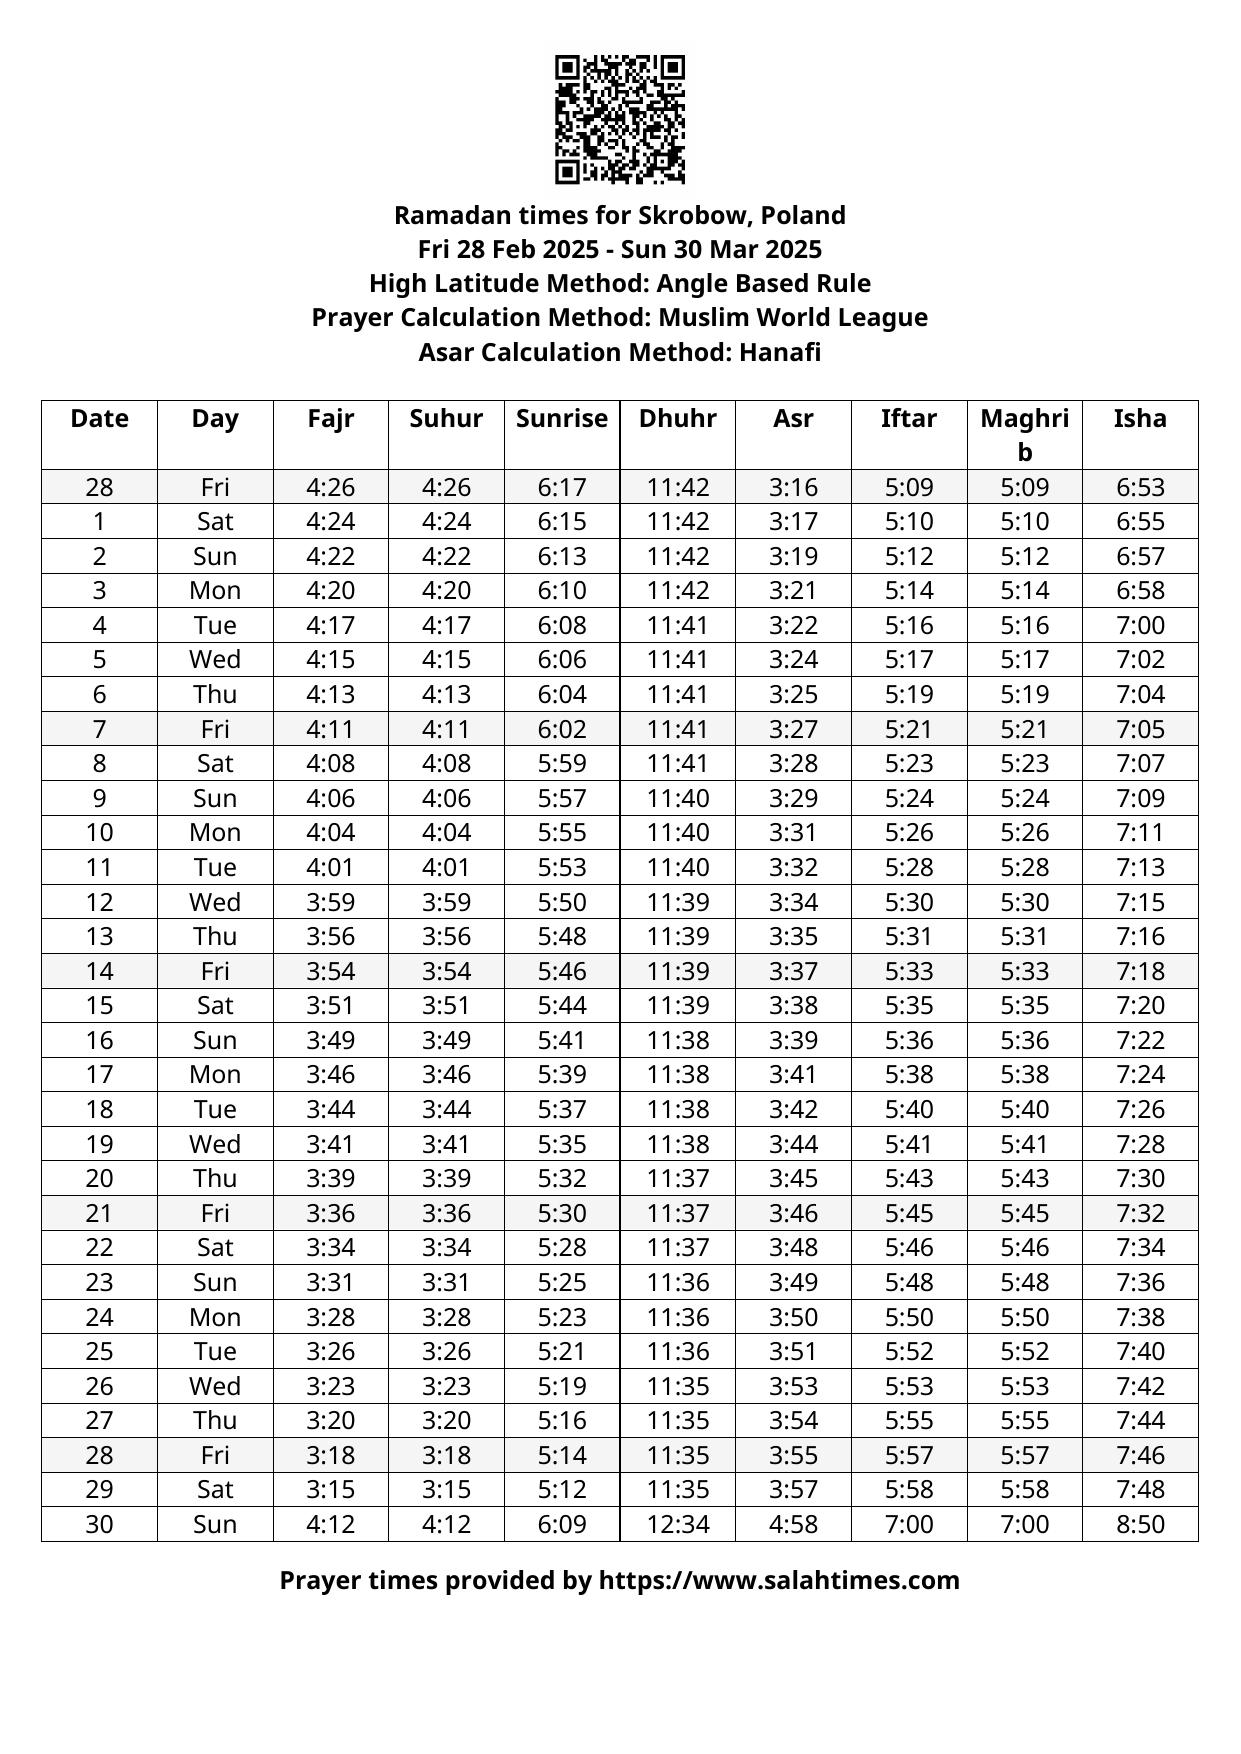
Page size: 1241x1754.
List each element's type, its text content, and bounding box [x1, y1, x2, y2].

table_cell 3:51 [736, 1334, 851, 1368]
table_cell 11:39 [621, 954, 735, 987]
table_cell 4:17 [274, 608, 388, 642]
table_cell 7:07 [1083, 746, 1198, 780]
table_cell 7:44 [1083, 1404, 1198, 1437]
table_cell 3:29 [736, 781, 851, 814]
table_cell 3:39 [389, 1161, 504, 1195]
table_header Date [42, 401, 157, 469]
table_cell Fri [158, 954, 273, 987]
table_cell 5:46 [505, 954, 619, 987]
table_cell 11:41 [621, 746, 735, 780]
table_cell 5:10 [852, 504, 967, 538]
table_cell Tue [158, 1092, 273, 1126]
table_cell Sat [158, 1231, 273, 1264]
table_cell 4:12 [389, 1507, 504, 1541]
table_cell 11:41 [621, 608, 735, 642]
table_cell 11:37 [621, 1231, 735, 1264]
table_cell 3:36 [389, 1196, 504, 1229]
table_cell 6:57 [1083, 539, 1198, 572]
table_cell 5:46 [852, 1231, 967, 1264]
table_cell 6:53 [1083, 470, 1198, 503]
table_cell 6:55 [1083, 504, 1198, 538]
table_cell 5:26 [852, 816, 967, 849]
table_cell 30 [42, 1507, 157, 1541]
table_cell Sun [158, 781, 273, 814]
table_cell 7:09 [1083, 781, 1198, 814]
table_cell 4:26 [389, 470, 504, 503]
table_cell 4:06 [274, 781, 388, 814]
text High Latitude Method: Angle Based Rule [42, 266, 1198, 300]
table_cell 5:31 [968, 919, 1082, 953]
table_cell 6:13 [505, 539, 619, 572]
table_cell 5:17 [968, 643, 1082, 676]
table_cell 5:32 [505, 1161, 619, 1195]
table_cell 11:38 [621, 1092, 735, 1126]
table_cell 5:12 [505, 1473, 619, 1506]
table_cell 7:32 [1083, 1196, 1198, 1229]
table_cell 7 [42, 712, 157, 745]
table_cell 13 [42, 919, 157, 953]
table_cell 3:31 [736, 816, 851, 849]
text Fri 28 Feb 2025 - Sun 30 Mar 2025 [42, 232, 1198, 266]
table_cell 5:24 [968, 781, 1082, 814]
table_cell 5:36 [968, 1023, 1082, 1057]
table_cell 4:24 [274, 504, 388, 538]
table_cell 5:50 [968, 1300, 1082, 1333]
table_cell 5:35 [968, 989, 1082, 1022]
table_cell 5:16 [852, 608, 967, 642]
text Ramadan times for Skrobow, Poland [42, 198, 1198, 232]
table_cell 5:57 [852, 1438, 967, 1472]
table_cell 4:15 [389, 643, 504, 676]
text Asar Calculation Method: Hanafi [42, 334, 1198, 368]
table_cell 11:42 [621, 574, 735, 607]
table_cell 6:15 [505, 504, 619, 538]
table_cell Fri [158, 1438, 273, 1472]
table_cell 7:46 [1083, 1438, 1198, 1472]
table_cell 11:39 [621, 919, 735, 953]
table_cell 4:11 [389, 712, 504, 745]
table_cell 3:59 [389, 885, 504, 918]
table_cell 11:38 [621, 1023, 735, 1057]
table_cell Fri [158, 470, 273, 503]
table_cell 5:14 [505, 1438, 619, 1472]
table_cell 11:35 [621, 1369, 735, 1402]
table_cell 7:30 [1083, 1161, 1198, 1195]
table_cell 5:28 [968, 850, 1082, 884]
table_cell 3:46 [389, 1058, 504, 1091]
table_cell 3:55 [736, 1438, 851, 1472]
table_cell 6:10 [505, 574, 619, 607]
table_cell 4:11 [274, 712, 388, 745]
table_header Sunrise [505, 401, 619, 469]
table_cell 29 [42, 1473, 157, 1506]
table_cell 5:19 [852, 677, 967, 711]
table_cell 11:40 [621, 781, 735, 814]
table_cell 5:50 [852, 1300, 967, 1333]
table_cell 3:23 [389, 1369, 504, 1402]
picture [542, 41, 699, 198]
table_header Day [158, 401, 273, 469]
table_cell 3:59 [274, 885, 388, 918]
table_cell 3:53 [736, 1369, 851, 1402]
table_cell 4:04 [389, 816, 504, 849]
table_cell 4:22 [389, 539, 504, 572]
table_cell 11:38 [621, 1127, 735, 1160]
table_cell 4:22 [274, 539, 388, 572]
table_cell 3:17 [736, 504, 851, 538]
table_cell 26 [42, 1369, 157, 1402]
table_cell 4:17 [389, 608, 504, 642]
table_cell 11:35 [621, 1404, 735, 1437]
table_cell 3:23 [274, 1369, 388, 1402]
table_cell 3:24 [736, 643, 851, 676]
table_cell 3:44 [736, 1127, 851, 1160]
table_cell 14 [42, 954, 157, 987]
table_cell 5:48 [505, 919, 619, 953]
table_cell 5:40 [852, 1092, 967, 1126]
table_cell 5:09 [968, 470, 1082, 503]
table_cell 4:01 [274, 850, 388, 884]
table_cell 5:52 [968, 1334, 1082, 1368]
table_cell Sat [158, 746, 273, 780]
table_cell 5:52 [852, 1334, 967, 1368]
table_cell 3:56 [274, 919, 388, 953]
table_cell 4:15 [274, 643, 388, 676]
table_cell 2 [42, 539, 157, 572]
table_cell 5:30 [505, 1196, 619, 1229]
table_cell 3:27 [736, 712, 851, 745]
table_cell 5:09 [852, 470, 967, 503]
table_cell Sat [158, 504, 273, 538]
table_cell 3:44 [274, 1092, 388, 1126]
table_cell 28 [42, 470, 157, 503]
table_cell 7:16 [1083, 919, 1198, 953]
table_cell Sun [158, 539, 273, 572]
table_cell 3:18 [389, 1438, 504, 1472]
table_cell 3:39 [274, 1161, 388, 1195]
table_cell 7:00 [1083, 608, 1198, 642]
table_cell 6:04 [505, 677, 619, 711]
table_cell 5:53 [968, 1369, 1082, 1402]
table_cell 4:08 [274, 746, 388, 780]
table_cell 11:39 [621, 989, 735, 1022]
table_cell 5:48 [968, 1265, 1082, 1299]
table_cell 11:36 [621, 1265, 735, 1299]
table_cell 7:20 [1083, 989, 1198, 1022]
table_cell 11:42 [621, 470, 735, 503]
table_cell 4:20 [274, 574, 388, 607]
table_cell 5:45 [968, 1196, 1082, 1229]
table_cell 6:58 [1083, 574, 1198, 607]
table_cell 6:09 [505, 1507, 619, 1541]
table_cell 4:20 [389, 574, 504, 607]
table_cell 5:43 [968, 1161, 1082, 1195]
table_cell 5:30 [852, 885, 967, 918]
table_cell Tue [158, 608, 273, 642]
table_cell Tue [158, 1334, 273, 1368]
table_cell 3 [42, 574, 157, 607]
table_cell 5:41 [852, 1127, 967, 1160]
table_cell 3:32 [736, 850, 851, 884]
table_cell 4:06 [389, 781, 504, 814]
table_cell 3:42 [736, 1092, 851, 1126]
table_cell 3:51 [389, 989, 504, 1022]
table_cell 3:57 [736, 1473, 851, 1506]
table_cell 5:35 [505, 1127, 619, 1160]
table_cell 4:13 [389, 677, 504, 711]
table_cell Wed [158, 885, 273, 918]
table_cell 3:50 [736, 1300, 851, 1333]
table_cell 5:23 [852, 746, 967, 780]
table_cell 3:20 [389, 1404, 504, 1437]
table_cell 3:15 [274, 1473, 388, 1506]
table_cell Fri [158, 1196, 273, 1229]
table_cell 3:34 [389, 1231, 504, 1264]
table_cell 11:36 [621, 1300, 735, 1333]
table_cell 5:16 [505, 1404, 619, 1437]
table_cell 7:38 [1083, 1300, 1198, 1333]
table_cell 5:14 [968, 574, 1082, 607]
table_cell Tue [158, 850, 273, 884]
table_cell 20 [42, 1161, 157, 1195]
table_cell Thu [158, 1161, 273, 1195]
table_cell 3:28 [736, 746, 851, 780]
table_cell 5:46 [968, 1231, 1082, 1264]
table_cell 9 [42, 781, 157, 814]
table_header Isha [1083, 401, 1198, 469]
table_cell 3:20 [274, 1404, 388, 1437]
table_cell 7:05 [1083, 712, 1198, 745]
table_cell 5:38 [968, 1058, 1082, 1091]
table_cell 4:26 [274, 470, 388, 503]
table_cell 5:50 [505, 885, 619, 918]
table_cell Sat [158, 1473, 273, 1506]
table_cell 18 [42, 1092, 157, 1126]
table_cell 5:38 [852, 1058, 967, 1091]
table_cell 5:33 [968, 954, 1082, 987]
table_cell 5:16 [968, 608, 1082, 642]
table_cell 5:39 [505, 1058, 619, 1091]
table_cell 3:49 [274, 1023, 388, 1057]
table_cell 11:41 [621, 677, 735, 711]
table_cell 5:53 [852, 1369, 967, 1402]
table_cell 7:36 [1083, 1265, 1198, 1299]
text Prayer times provided by https://www.salahtimes.com [42, 1563, 1198, 1597]
table_cell 5:58 [968, 1473, 1082, 1506]
table_cell 11:40 [621, 816, 735, 849]
table_cell 7:24 [1083, 1058, 1198, 1091]
table_cell 3:15 [389, 1473, 504, 1506]
table_cell Wed [158, 1369, 273, 1402]
table_cell 27 [42, 1404, 157, 1437]
table_cell 5:53 [505, 850, 619, 884]
table_cell 5:28 [505, 1231, 619, 1264]
table_cell 5:55 [968, 1404, 1082, 1437]
table_cell 5:55 [505, 816, 619, 849]
table_cell 5:10 [968, 504, 1082, 538]
table_cell 11:41 [621, 643, 735, 676]
table_cell 3:46 [274, 1058, 388, 1091]
table_cell 3:45 [736, 1161, 851, 1195]
table_cell Wed [158, 1127, 273, 1160]
table_cell 3:49 [736, 1265, 851, 1299]
table_cell 7:28 [1083, 1127, 1198, 1160]
table_cell 5 [42, 643, 157, 676]
table_cell 11:37 [621, 1196, 735, 1229]
table_cell 5:44 [505, 989, 619, 1022]
table_cell 3:16 [736, 470, 851, 503]
table_cell 15 [42, 989, 157, 1022]
table_cell 6:02 [505, 712, 619, 745]
table_cell 3:41 [389, 1127, 504, 1160]
table_cell 5:40 [968, 1092, 1082, 1126]
table_cell 11:40 [621, 850, 735, 884]
table_cell 3:46 [736, 1196, 851, 1229]
table_cell 5:41 [505, 1023, 619, 1057]
table_cell 16 [42, 1023, 157, 1057]
table_cell 5:31 [852, 919, 967, 953]
table_cell 3:37 [736, 954, 851, 987]
table_cell 3:54 [274, 954, 388, 987]
table_cell Mon [158, 816, 273, 849]
table_cell 6:06 [505, 643, 619, 676]
table_cell 5:58 [852, 1473, 967, 1506]
table_cell 12 [42, 885, 157, 918]
table_cell 11:36 [621, 1334, 735, 1368]
table_cell 11:42 [621, 539, 735, 572]
table_cell 3:41 [274, 1127, 388, 1160]
table_cell 7:40 [1083, 1334, 1198, 1368]
table_cell 3:35 [736, 919, 851, 953]
table_cell 5:37 [505, 1092, 619, 1126]
table_cell 11 [42, 850, 157, 884]
table_cell 3:26 [274, 1334, 388, 1368]
table_cell 3:36 [274, 1196, 388, 1229]
table_cell 17 [42, 1058, 157, 1091]
table_cell 5:36 [852, 1023, 967, 1057]
table_cell 3:26 [389, 1334, 504, 1368]
text Prayer Calculation Method: Muslim World League [42, 300, 1198, 334]
table_cell 3:19 [736, 539, 851, 572]
table_cell 5:41 [968, 1127, 1082, 1160]
table_cell 5:12 [968, 539, 1082, 572]
table_cell Sun [158, 1265, 273, 1299]
table_cell 3:28 [274, 1300, 388, 1333]
table_cell 4 [42, 608, 157, 642]
table_cell 24 [42, 1300, 157, 1333]
table_cell 5:33 [852, 954, 967, 987]
table_cell Fri [158, 712, 273, 745]
table_cell 3:54 [736, 1404, 851, 1437]
table_cell 6 [42, 677, 157, 711]
table_cell 3:25 [736, 677, 851, 711]
table_cell 4:12 [274, 1507, 388, 1541]
table_cell 5:55 [852, 1404, 967, 1437]
table_cell 6:17 [505, 470, 619, 503]
table_cell 28 [42, 1438, 157, 1472]
table_cell 25 [42, 1334, 157, 1368]
table_cell 7:00 [852, 1507, 967, 1541]
table_cell 11:41 [621, 712, 735, 745]
table_cell 3:41 [736, 1058, 851, 1091]
table_header Suhur [389, 401, 504, 469]
table_cell 11:37 [621, 1161, 735, 1195]
table_cell 22 [42, 1231, 157, 1264]
table_cell 5:23 [968, 746, 1082, 780]
table_cell 7:02 [1083, 643, 1198, 676]
table_cell 5:23 [505, 1300, 619, 1333]
table_cell 7:22 [1083, 1023, 1198, 1057]
table_cell 5:19 [505, 1369, 619, 1402]
table_cell 5:14 [852, 574, 967, 607]
table_cell 7:11 [1083, 816, 1198, 849]
table_cell 11:42 [621, 504, 735, 538]
table_cell 3:22 [736, 608, 851, 642]
table_cell Sun [158, 1023, 273, 1057]
table_cell 5:59 [505, 746, 619, 780]
table_cell 7:48 [1083, 1473, 1198, 1506]
table_cell 4:08 [389, 746, 504, 780]
table_cell 11:38 [621, 1058, 735, 1091]
table_cell 4:04 [274, 816, 388, 849]
table_cell 7:00 [968, 1507, 1082, 1541]
table_cell 7:13 [1083, 850, 1198, 884]
table_cell 3:49 [389, 1023, 504, 1057]
table_cell 4:01 [389, 850, 504, 884]
table_header Asr [736, 401, 851, 469]
table_cell 21 [42, 1196, 157, 1229]
table_cell 5:26 [968, 816, 1082, 849]
table_cell Mon [158, 574, 273, 607]
table_cell 5:48 [852, 1265, 967, 1299]
table_cell 3:18 [274, 1438, 388, 1472]
table_cell 11:35 [621, 1473, 735, 1506]
table_cell 7:34 [1083, 1231, 1198, 1264]
table_cell Sat [158, 989, 273, 1022]
table_cell 7:18 [1083, 954, 1198, 987]
table_cell 3:28 [389, 1300, 504, 1333]
table_cell 5:57 [968, 1438, 1082, 1472]
table_cell 3:56 [389, 919, 504, 953]
table_cell Thu [158, 677, 273, 711]
table_cell 3:48 [736, 1231, 851, 1264]
table_cell 3:44 [389, 1092, 504, 1126]
table_cell 7:04 [1083, 677, 1198, 711]
table_cell Wed [158, 643, 273, 676]
table_cell 3:31 [274, 1265, 388, 1299]
table_cell 3:34 [274, 1231, 388, 1264]
table_cell 3:21 [736, 574, 851, 607]
table_cell Sun [158, 1507, 273, 1541]
table_cell 3:31 [389, 1265, 504, 1299]
table_cell 6:08 [505, 608, 619, 642]
table_header Fajr [274, 401, 388, 469]
table_cell 4:58 [736, 1507, 851, 1541]
table_cell 4:24 [389, 504, 504, 538]
table_cell 7:15 [1083, 885, 1198, 918]
table_cell 5:28 [852, 850, 967, 884]
table_cell 5:25 [505, 1265, 619, 1299]
table_cell 5:35 [852, 989, 967, 1022]
table_cell Mon [158, 1058, 273, 1091]
table_cell Thu [158, 1404, 273, 1437]
table_cell 7:26 [1083, 1092, 1198, 1126]
table_cell 5:19 [968, 677, 1082, 711]
table_cell 5:21 [505, 1334, 619, 1368]
table_cell 11:35 [621, 1438, 735, 1472]
table_cell 7:42 [1083, 1369, 1198, 1402]
table_cell 1 [42, 504, 157, 538]
table_header Dhuhr [621, 401, 735, 469]
table_cell 12:34 [621, 1507, 735, 1541]
table_cell 4:13 [274, 677, 388, 711]
table_cell 23 [42, 1265, 157, 1299]
table_cell 3:39 [736, 1023, 851, 1057]
table_cell Thu [158, 919, 273, 953]
table_cell 5:21 [852, 712, 967, 745]
table_cell 5:21 [968, 712, 1082, 745]
table_cell 8 [42, 746, 157, 780]
table_cell 3:51 [274, 989, 388, 1022]
table_cell 3:54 [389, 954, 504, 987]
table_cell 5:57 [505, 781, 619, 814]
table_cell 5:24 [852, 781, 967, 814]
table_header Maghrib [968, 401, 1082, 469]
table_cell Mon [158, 1300, 273, 1333]
table_cell 5:30 [968, 885, 1082, 918]
table_header Iftar [852, 401, 967, 469]
table_cell 5:45 [852, 1196, 967, 1229]
table_cell 3:34 [736, 885, 851, 918]
table_cell 11:39 [621, 885, 735, 918]
table_cell 8:50 [1083, 1507, 1198, 1541]
table_cell 3:38 [736, 989, 851, 1022]
table_cell 10 [42, 816, 157, 849]
table_cell 5:12 [852, 539, 967, 572]
table_cell 19 [42, 1127, 157, 1160]
table_cell 5:17 [852, 643, 967, 676]
table_cell 5:43 [852, 1161, 967, 1195]
